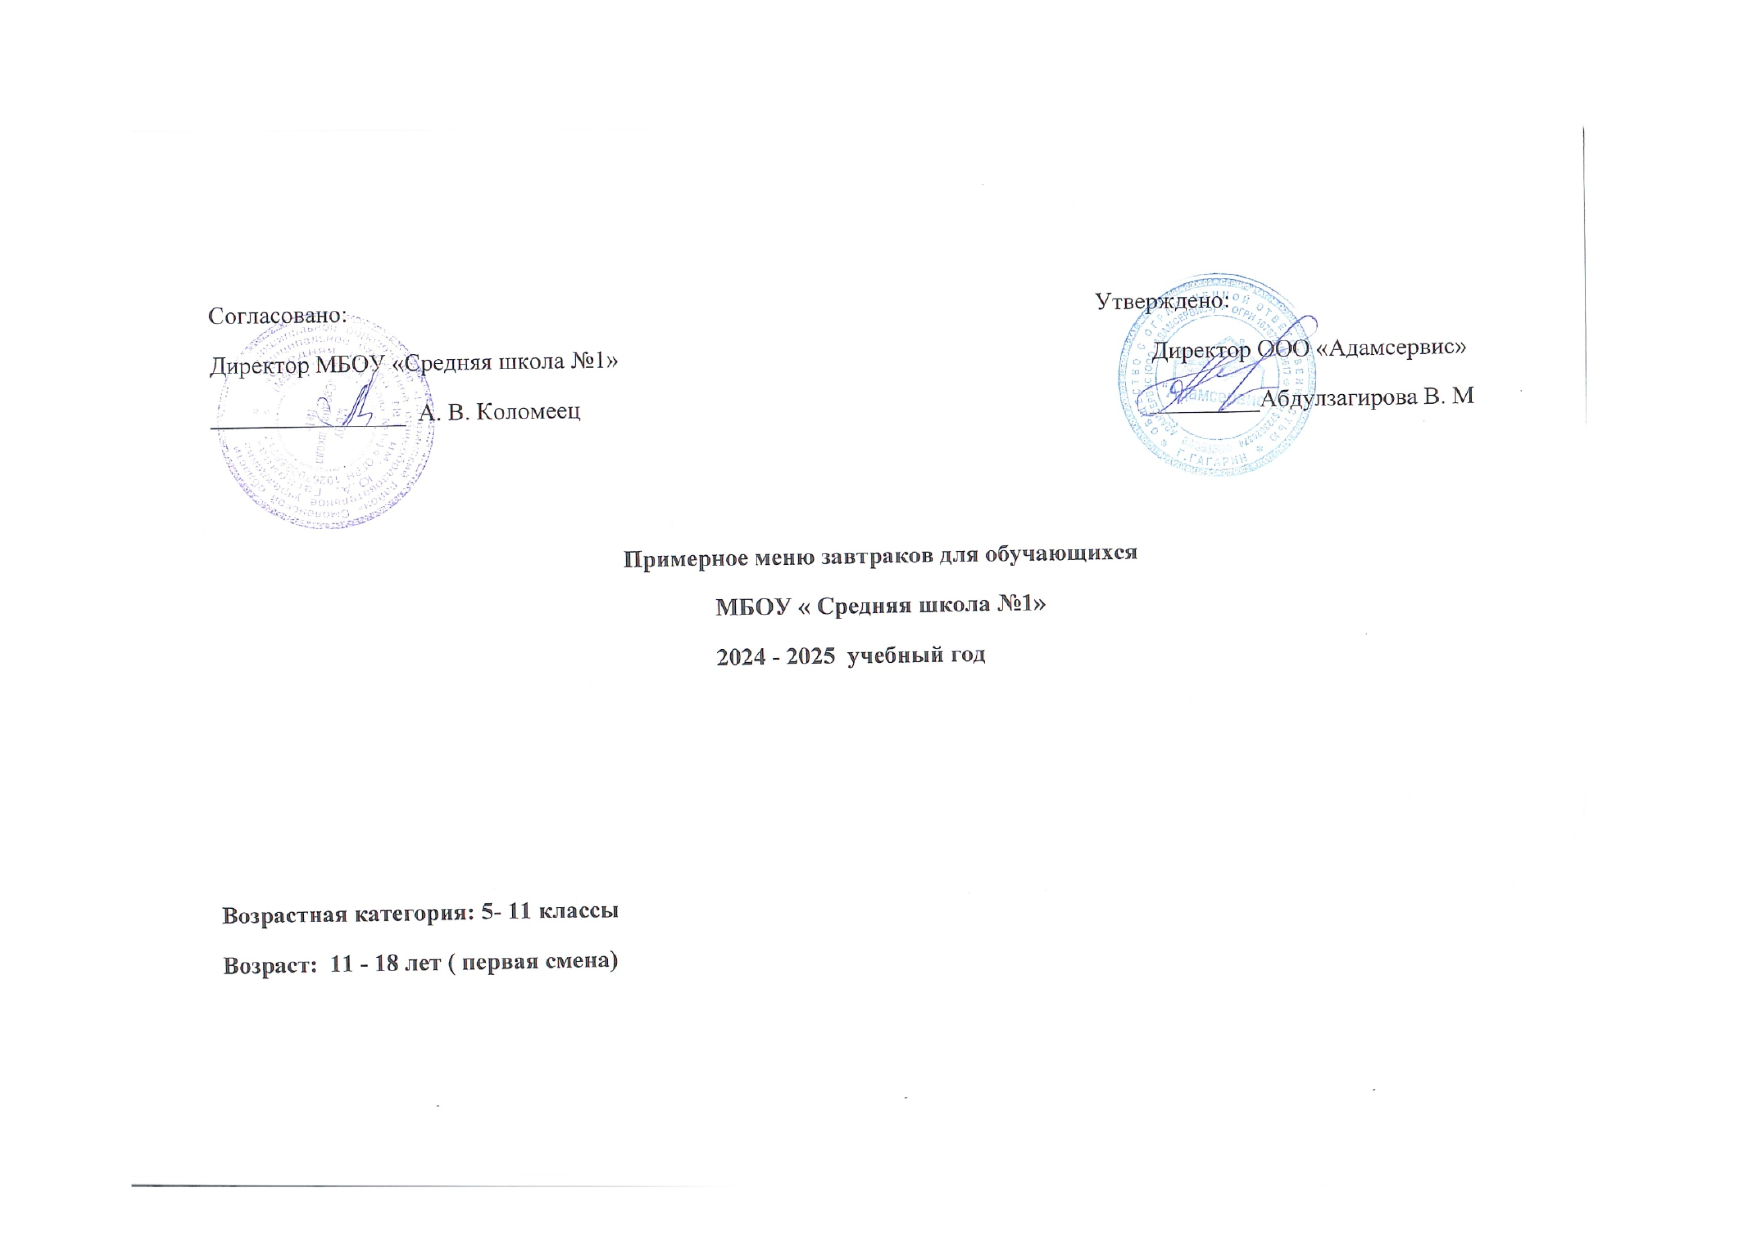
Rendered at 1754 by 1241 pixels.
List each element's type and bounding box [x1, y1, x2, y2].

picture [121, 117, 1593, 1186]
